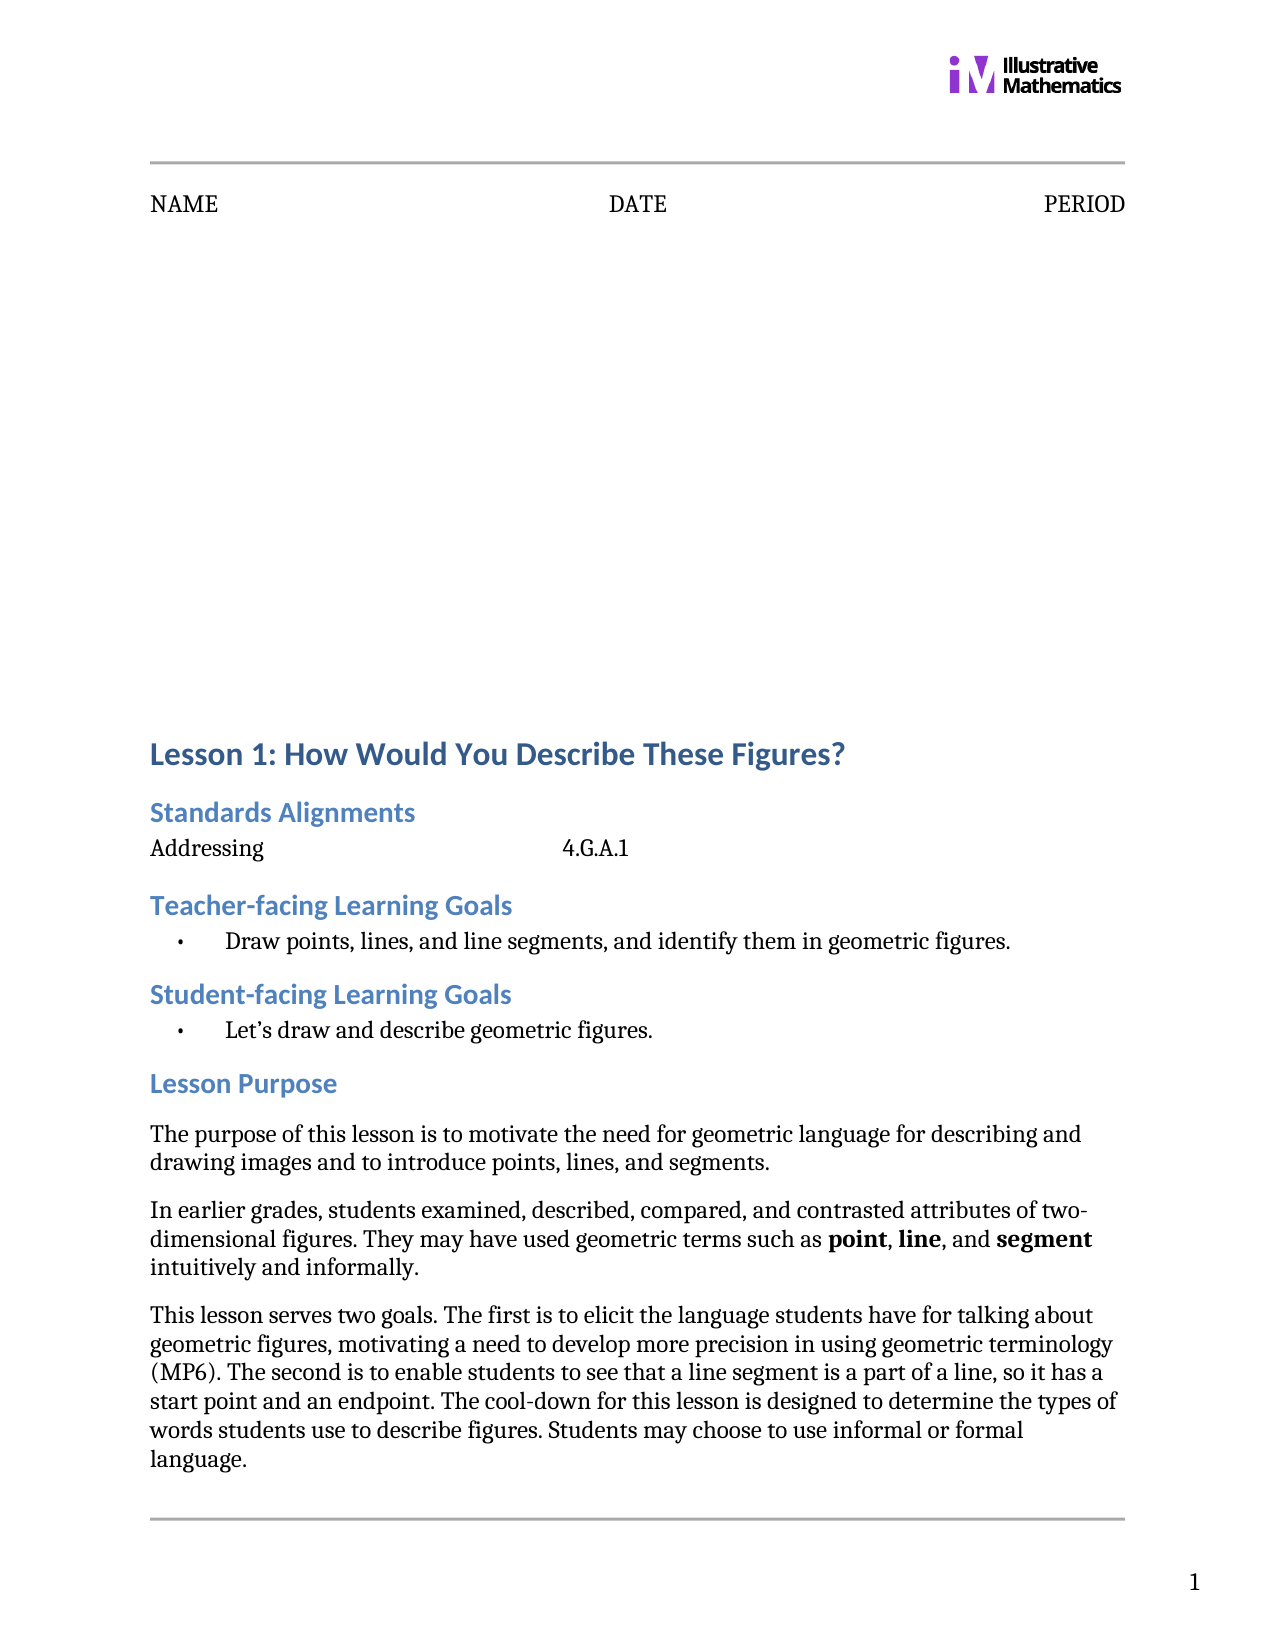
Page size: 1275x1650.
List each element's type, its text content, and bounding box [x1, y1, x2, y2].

subtitle Teacher-facing Learning Goals [150, 887, 1125, 923]
text In earlier grades, students examined, described, compared, and contrasted attributes of two-dimensional figures. They may have used geometric terms such as point, line, and segment intuitively and informally. [150, 1196, 1125, 1282]
list Draw points, lines, and line segments, and identify them in geometric figures. [175, 927, 1125, 955]
subtitle Lesson 1: How Would You Describe These Figures? [150, 733, 1125, 774]
subtitle Student-facing Learning Goals [150, 976, 1125, 1012]
subtitle Standards Alignments [150, 794, 1125, 830]
table_header 4.G.A.1 [551, 830, 964, 866]
text This lesson serves two goals. The first is to elicit the language students have for talking about geometric figures, motivating a need to develop more precision in using geometric terminology (MP6). The second is to enable students to see that a line segment is a part of a line, so it has a start point and an endpoint. The cool-down for this lesson is designed to determine the types of words students use to describe figures. Students may choose to use informal or formal language. [150, 1301, 1125, 1473]
picture [949, 55, 1121, 93]
text The purpose of this lesson is to motivate the need for geometric language for describing and drawing images and to introduce points, lines, and segments. [150, 1119, 1125, 1177]
table_header Addressing [139, 830, 551, 866]
subtitle Lesson Purpose [150, 1065, 1125, 1101]
list Let’s draw and describe geometric figures. [175, 1016, 1125, 1044]
